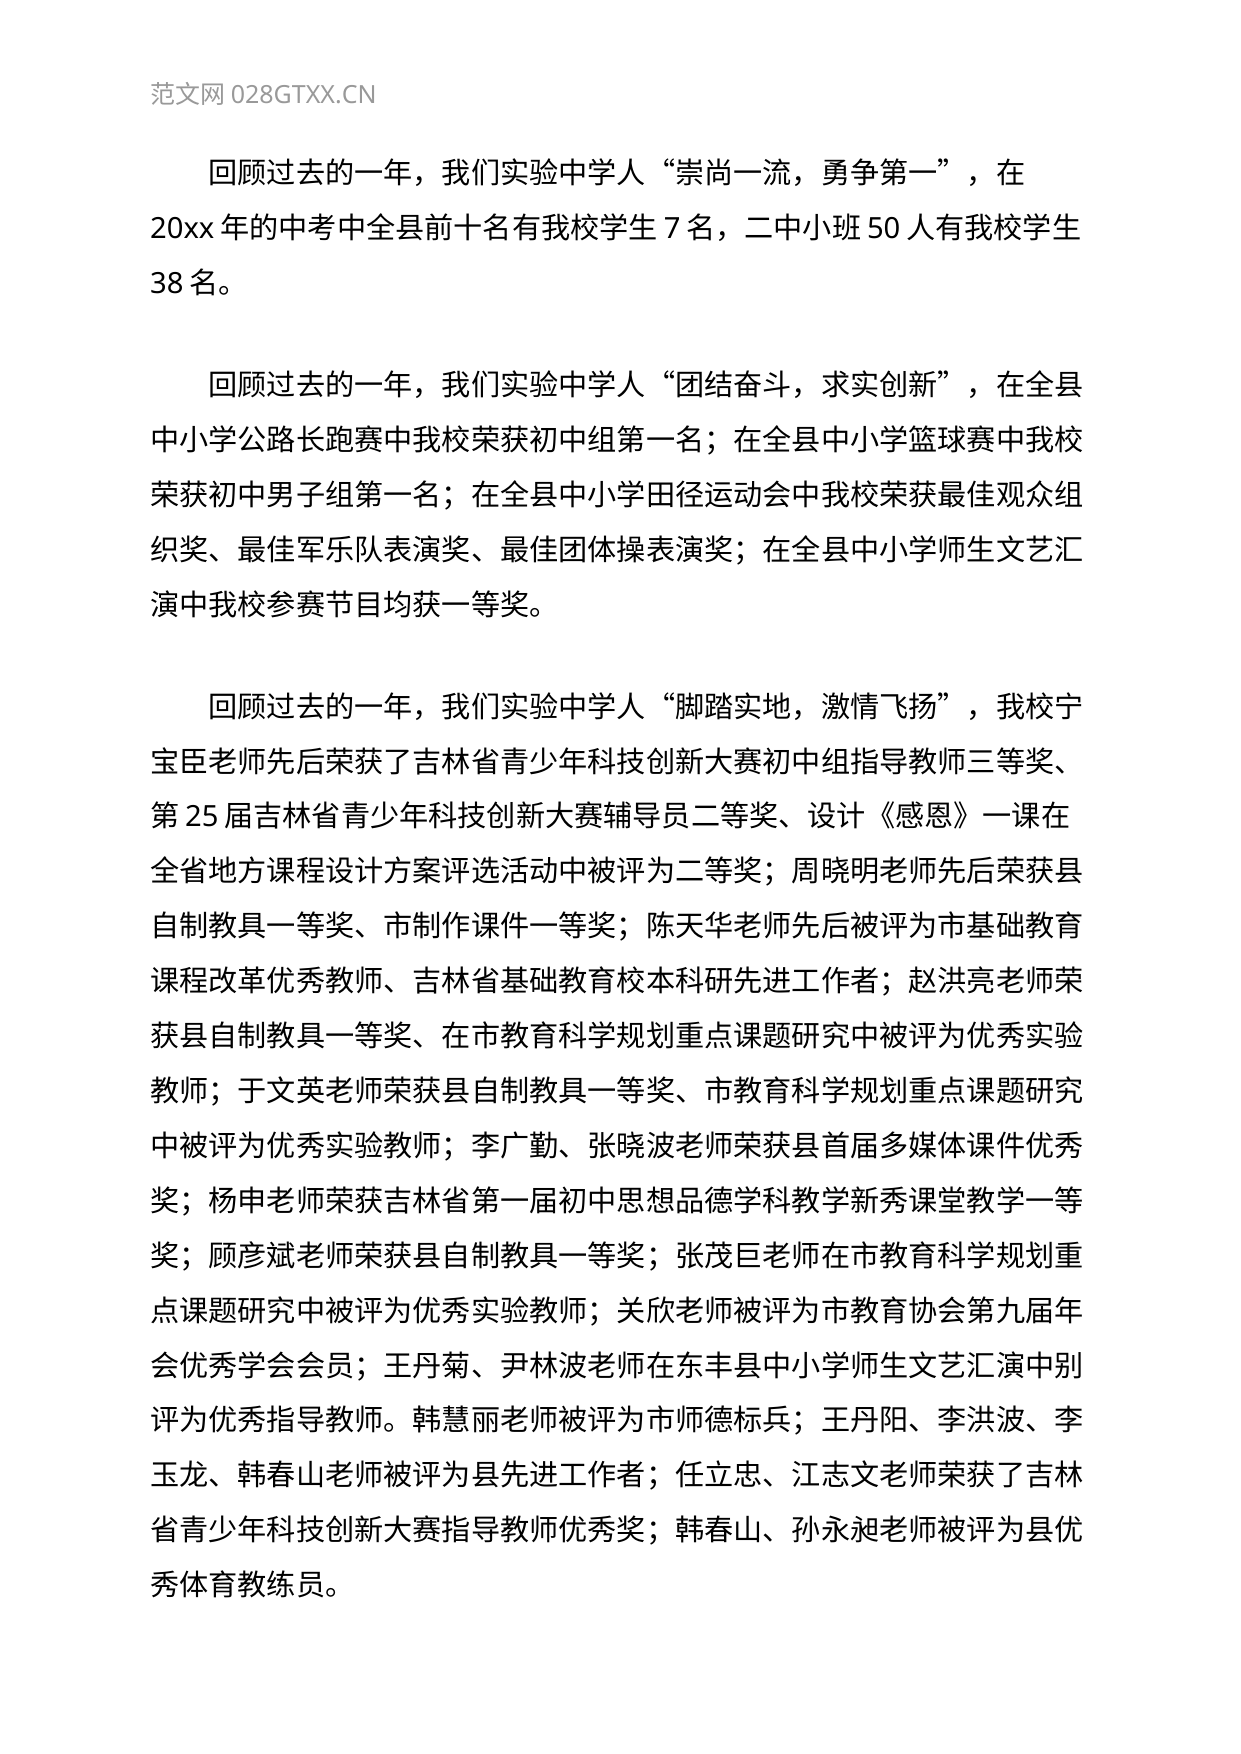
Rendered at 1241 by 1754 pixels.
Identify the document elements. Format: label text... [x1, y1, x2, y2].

text 回顾过去的一年，我们实验中学人“崇尚一流，勇争第一”，在20xx年的中考中全县前十名有我校学生7名，二中小班50人有我校学生38名。 [150, 150, 1090, 302]
text 回顾过去的一年，我们实验中学人“团结奋斗，求实创新”，在全县中小学公路长跑赛中我校荣获初中组第一名；在全县中小学篮球赛中我校荣获初中男子组第一名；在全县中小学田径运动会中我校荣获最佳观众组织奖、最佳军乐队表演奖、最佳团体操表演奖；在全县中小学师生文艺汇演中我校参赛节目均获一等奖。 [150, 362, 1090, 624]
text 回顾过去的一年，我们实验中学人“脚踏实地，激情飞扬”，我校宁宝臣老师先后荣获了吉林省青少年科技创新大赛初中组指导教师三等奖、第25届吉林省青少年科技创新大赛辅导员二等奖、设计《感恩》一课在全省地方课程设计方案评选活动中被评为二等奖；周晓明老师先后荣获县自制教具一等奖、市制作课件一等奖；陈天华老师先后被评为市基础教育课程改革优秀教师、吉林省基础教育校本科研先进工作者；赵洪亮老师荣获县自制教具一等奖、在市教育科学规划重点课题研究中被评为优秀实验教师；于文英老师荣获县自制教具一等奖、市教育科学规划重点课题研究中被评为优秀实验教师；李广勤、张晓波老师荣获县首届多媒体课件优秀奖；杨申老师荣获吉林省第一届初中思想品德学科教学新秀课堂教学一等奖；顾彦斌老师荣获县自制教具一等奖；张茂巨老师在市教育科学规划重点课题研究中被评为优秀实验教师；关欣老师被评为市教育协会第九届年会优秀学会会员；王丹菊、尹林波老师在东丰县中小学师生文艺汇演中别评为优秀指导教师。韩慧丽老师被评为市师德标兵；王丹阳、李洪波、李玉龙、韩春山老师被评为县先进工作者；任立忠、江志文老师荣获了吉林省青少年科技创新大赛指导教师优秀奖；韩春山、孙永昶老师被评为县优秀体育教练员。 [150, 683, 1090, 1604]
